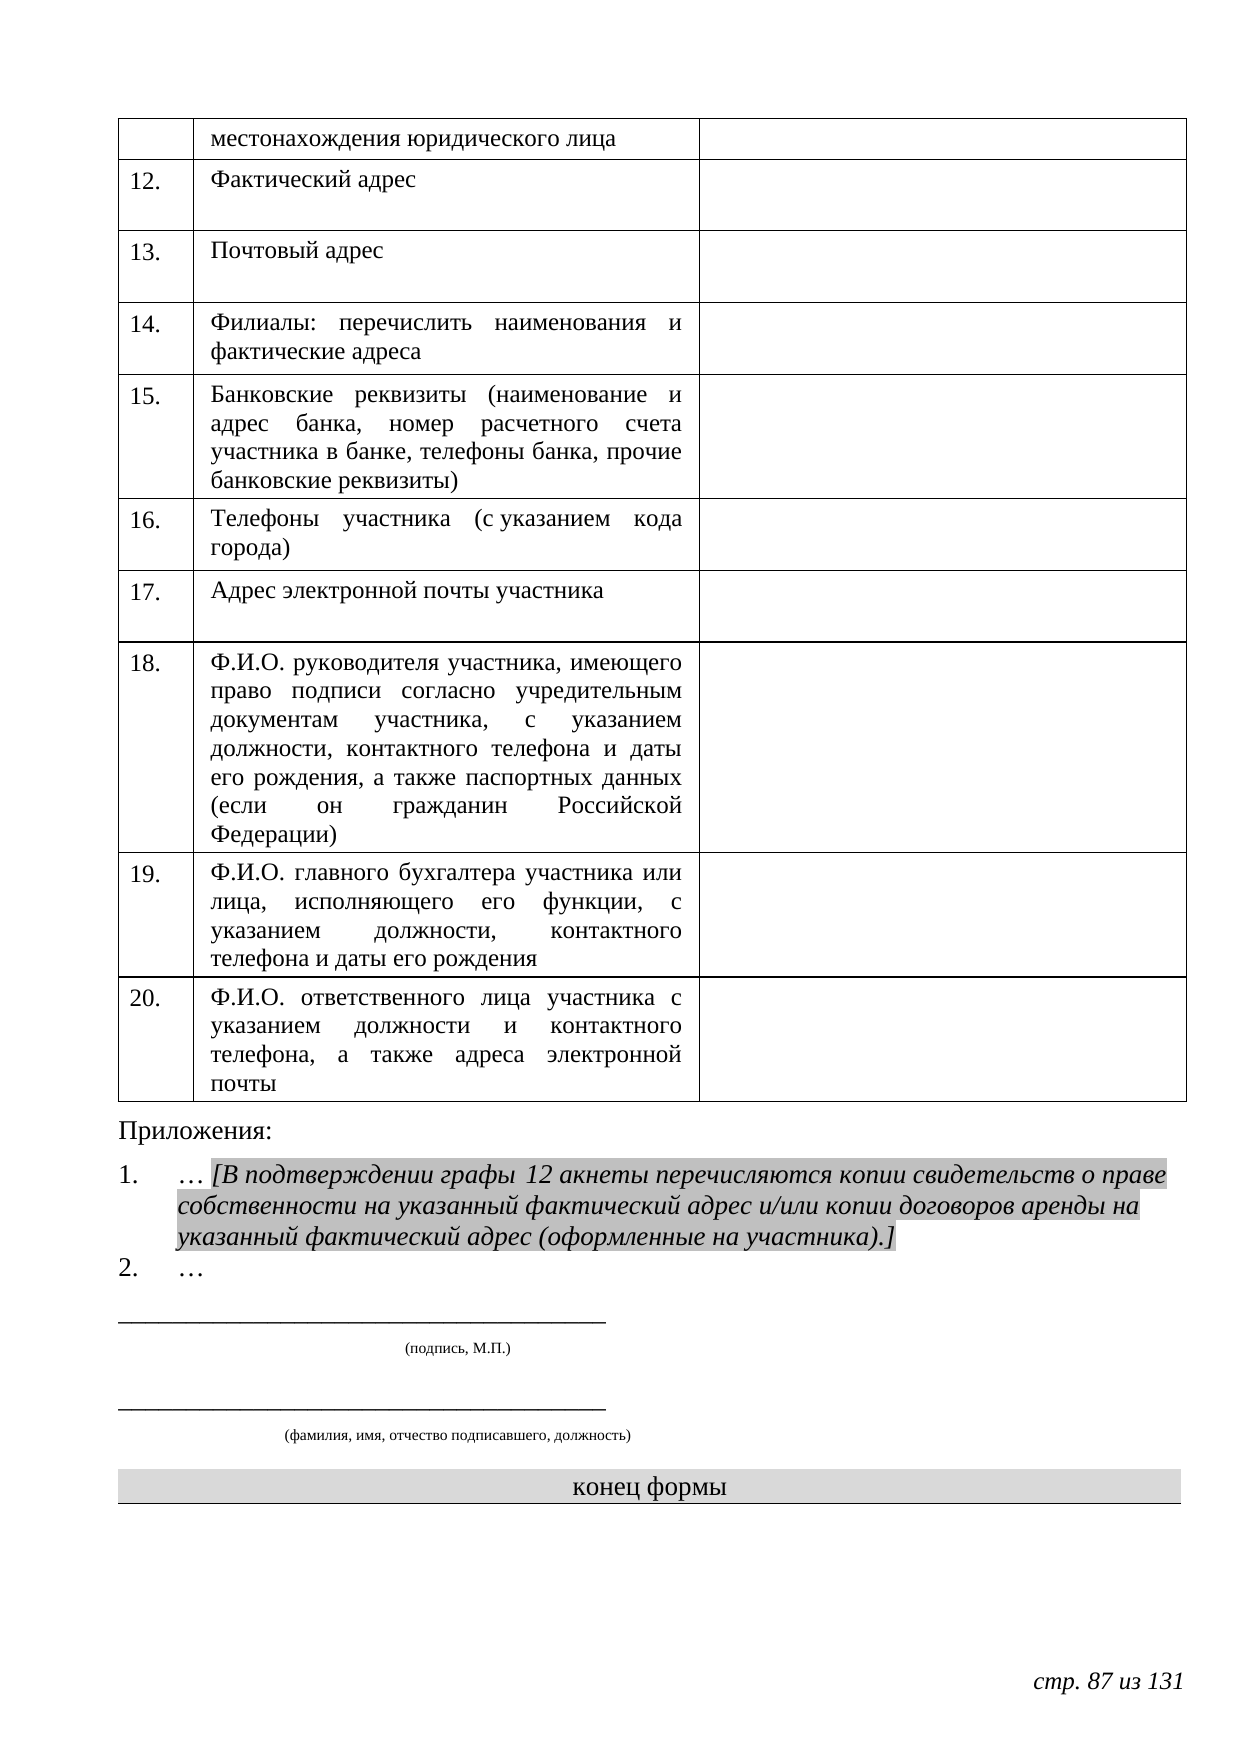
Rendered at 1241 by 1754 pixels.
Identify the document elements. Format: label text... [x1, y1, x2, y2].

table_cell [119, 119, 193, 159]
table_cell [700, 571, 1186, 641]
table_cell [194, 119, 699, 159]
table_cell [700, 160, 1186, 230]
table_cell [119, 231, 193, 302]
table_cell [700, 643, 1186, 852]
table_cell Адрес электронной почты участника [194, 571, 699, 641]
table_cell [700, 119, 1186, 159]
table_cell [119, 853, 193, 976]
table_cell [119, 643, 193, 852]
text (подпись, М.П.) [118, 1339, 797, 1370]
table_cell [119, 160, 193, 230]
table_cell [700, 231, 1186, 302]
table_cell Ф.И.О. ответственного лица участника с указанием должности и контактного телефона, а также адреса электронной почты [194, 978, 699, 1101]
table_cell [700, 375, 1186, 498]
table_cell Ф.И.О. руководителя участника, имеющего право подписи согласно учредительным документам участника, с указанием должности, контактного телефона и даты его рождения, а также паспортных данных (если он гражданин Российской Федерации) [194, 643, 699, 852]
table_cell Банковские реквизиты (наименование и адрес банка, номер расчетного счета участника в банке, телефоны банка, прочие банковские реквизиты) [194, 375, 699, 498]
list … [В подтверждении графы 12 акнеты перечисляются копии свидетельств о праве собственности на указанный фактический адрес и/или копии договоров аренды на указанный фактический адрес (оформленные на участника).] [896, 1158, 1181, 1251]
table_cell Телефоны участника (с указанием кода города) [194, 499, 699, 570]
table_cell [119, 499, 193, 570]
text (фамилия, имя, отчество подписавшего, должность) [118, 1426, 797, 1457]
table_cell Фактический адрес [194, 160, 699, 230]
table_cell Ф.И.О. главного бухгалтера участника или лица, исполняющего его функции, с указанием должности, контактного телефона и даты его рождения [194, 853, 699, 976]
table_cell Филиалы: перечислить наименования и фактические адреса [194, 303, 699, 374]
text Приложения: [118, 1114, 1181, 1145]
text конец формы [118, 1469, 1181, 1503]
table_cell [700, 303, 1186, 374]
text ____________________________________ [118, 1295, 1181, 1326]
table_cell [700, 978, 1186, 1101]
table_cell [700, 853, 1186, 976]
table_cell Почтовый адрес [194, 231, 699, 302]
table_cell [700, 499, 1186, 570]
table_cell [119, 303, 193, 374]
table_cell [119, 571, 193, 641]
table_cell [119, 375, 193, 498]
list … [118, 1251, 1181, 1282]
table_cell [119, 978, 193, 1101]
text ____________________________________ [118, 1382, 1181, 1413]
